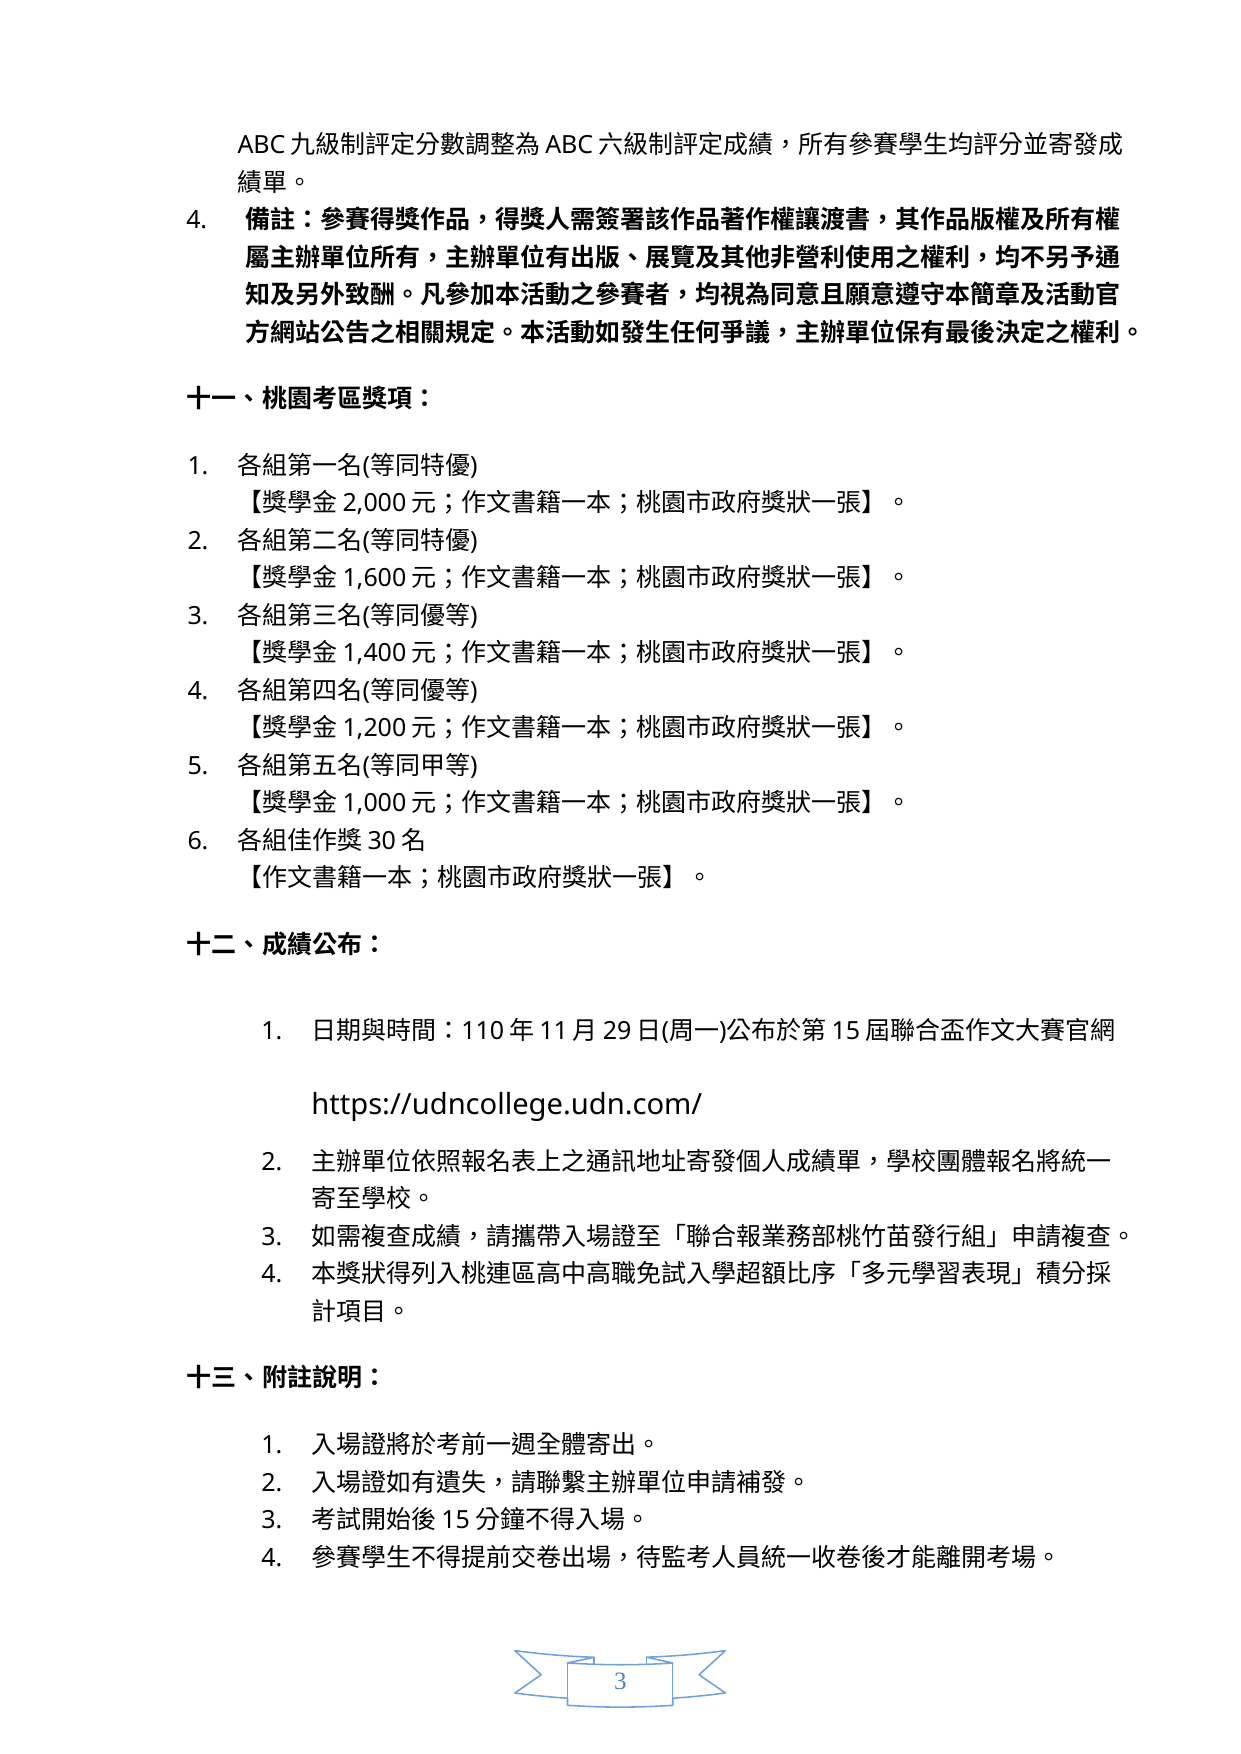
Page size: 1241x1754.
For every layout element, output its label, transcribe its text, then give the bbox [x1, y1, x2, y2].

list 各組第三名(等同優等) 【獎學金1,400元；作文書籍一本；桃園市政府獎狀一張】。 [187, 595, 1128, 670]
list 附註說明： [186, 1357, 1128, 1395]
list 本獎狀得列入桃連區高中高職免試入學超額比序「多元學習表現」積分採計項目。 [261, 1253, 1128, 1328]
list 參賽學生不得提前交卷出場，待監考人員統一收卷後才能離開考場。 [261, 1536, 1128, 1574]
list 如需複查成績，請攜帶入場證至「聯合報業務部桃竹苗發行組」申請複查。 [261, 1216, 1128, 1253]
list 入場證將於考前一週全體寄出。 [261, 1424, 1128, 1461]
list 各組佳作獎30名 【作文書籍一本；桃園市政府獎狀一張】。 [187, 820, 1128, 895]
list 備註：參賽得獎作品，得獎人需簽署該作品著作權讓渡書，其作品版權及所有權屬主辦單位所有，主辦單位有出版、展覽及其他非營利使用之權利，均不另予通知及另外致酬。凡參加本活動之參賽者，均視為同意且願意遵守本簡章及活動官方網站公告之相關規定。本活動如發生任何爭議，主辦單位保有最後決定之權利。 [186, 199, 1128, 349]
list 主辦單位依照報名表上之通訊地址寄發個人成績單，學校團體報名將統一寄至學校。 [261, 1141, 1128, 1216]
list 日期與時間：110年11月29日(周一)公布於第15屆聯合盃作文大賽官網https://udncollege.udn.com/ [261, 991, 1128, 1141]
list 考試開始後15分鐘不得入場。 [261, 1499, 1128, 1536]
list 各組第四名(等同優等) 【獎學金1,200元；作文書籍一本；桃園市政府獎狀一張】。 [187, 670, 1128, 745]
list 成績公布： [186, 924, 1128, 961]
list 各組第二名(等同特優) 【獎學金1,600元；作文書籍一本；桃園市政府獎狀一張】。 [187, 520, 1128, 595]
list 桃園考區獎項： [186, 378, 1128, 416]
list 入場證如有遺失，請聯繫主辦單位申請補發。 [261, 1461, 1128, 1499]
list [187, 124, 1128, 199]
list 各組第五名(等同甲等) 【獎學金1,000元；作文書籍一本；桃園市政府獎狀一張】。 [187, 745, 1128, 820]
list 各組第一名(等同特優) 【獎學金2,000元；作文書籍一本；桃園市政府獎狀一張】。 [187, 445, 1128, 520]
